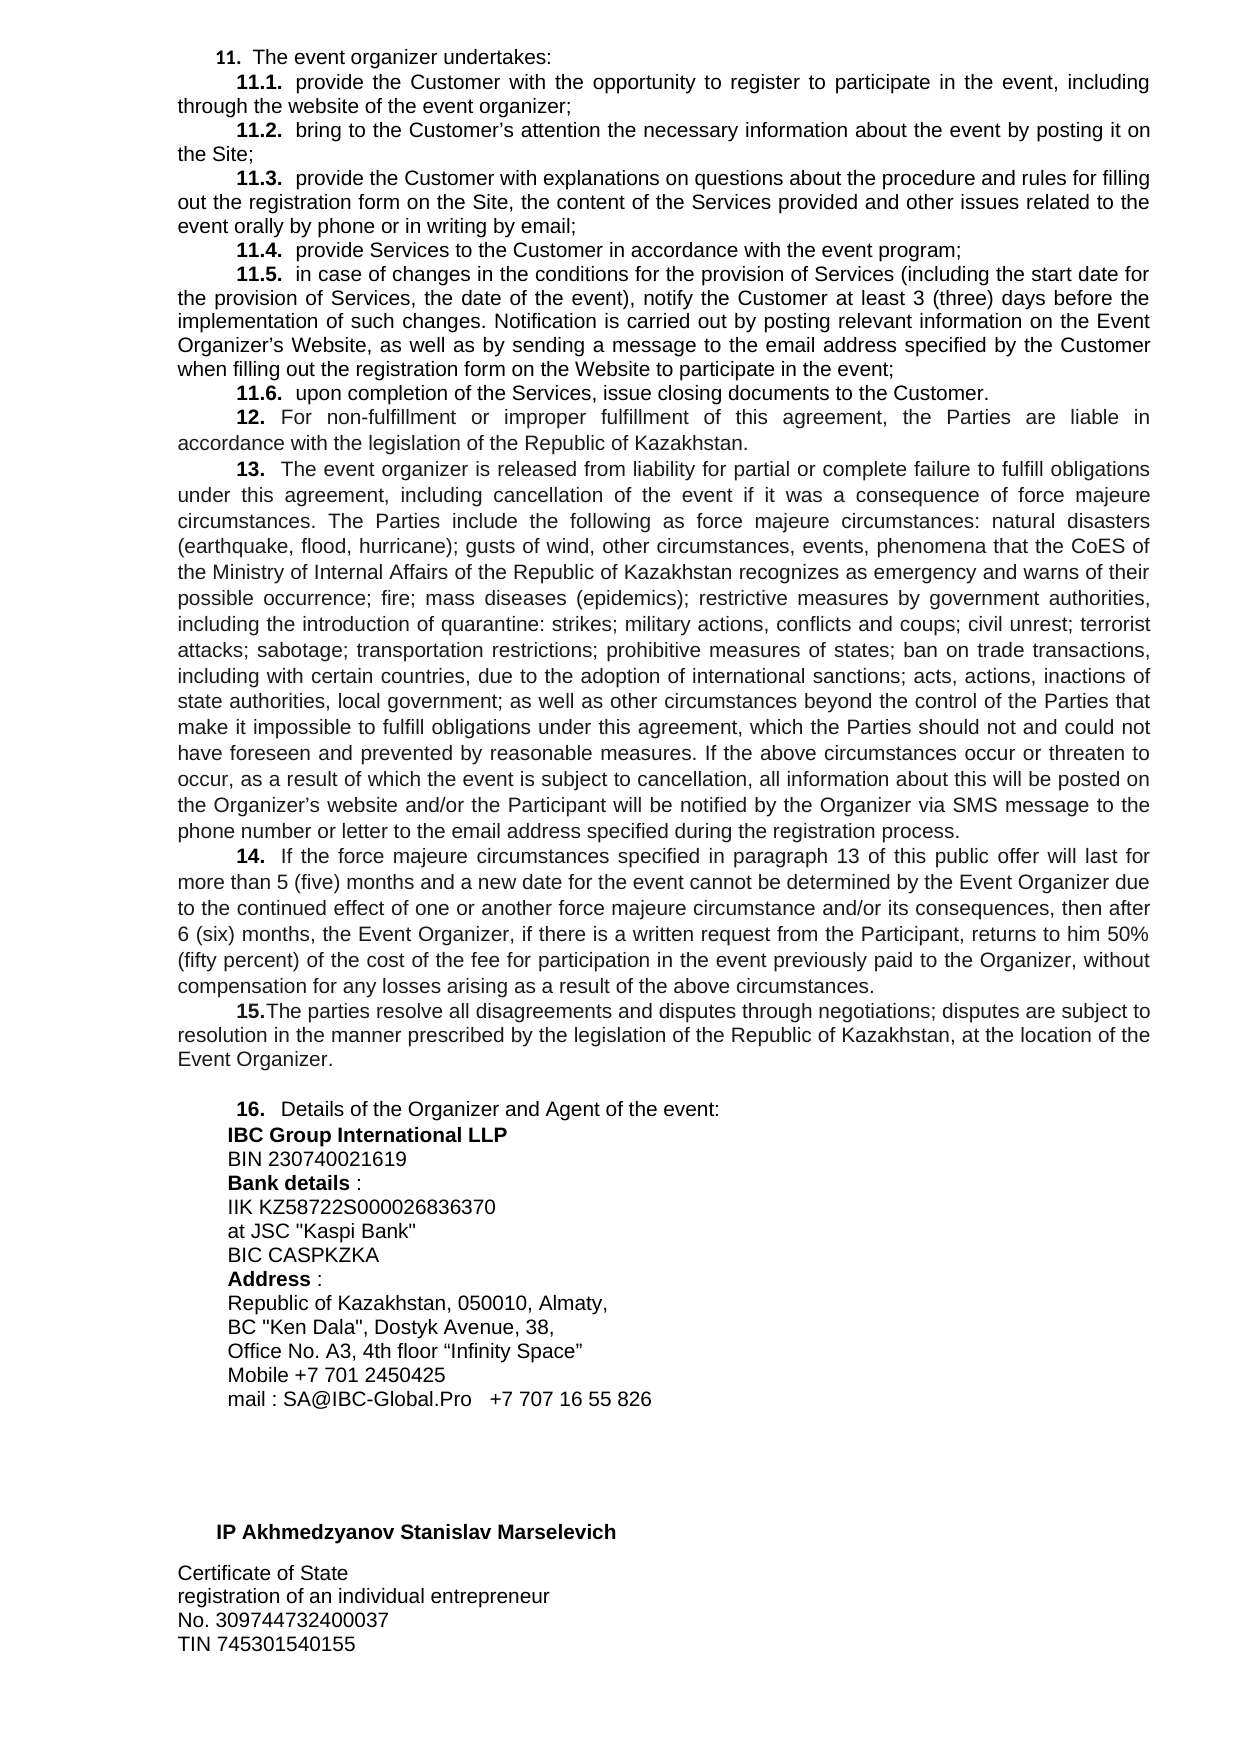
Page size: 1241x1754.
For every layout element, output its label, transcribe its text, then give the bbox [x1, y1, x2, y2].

text TIN 745301540155 [177, 1632, 1152, 1656]
list The parties resolve all disagreements and disputes through negotiations; disputes are subject to resolution in the manner prescribed by the legislation of the Republic of Kazakhstan, at the location of the Event Organizer. [177, 999, 1152, 1071]
list provide Services to the Customer in accordance with the event program; [177, 237, 1152, 261]
list If the force majeure circumstances specified in paragraph 13 of this public offer will last for more than 5 (five) months and a new date for the event cannot be determined by the Event Organizer due to the continued effect of one or another force majeure circumstance and/or its consequences, then after 6 (six) months, the Event Organizer, if there is a written request from the Participant, returns to him 50% (fifty percent) of the cost of the fee for participation in the event previously paid to the Organizer, without compensation for any losses arising as a result of the above circumstances. [177, 844, 1152, 997]
list Details of the Organizer and Agent of the event: [177, 1097, 1152, 1121]
text Certificate of State [177, 1560, 1152, 1584]
list upon completion of the Services, issue closing documents to the Customer. [177, 381, 1152, 405]
list in case of changes in the conditions for the provision of Services (including the start date for the provision of Services, the date of the event), notify the Customer at least 3 (three) days before the implementation of such changes. Notification is carried out by posting relevant information on the Event Organizer’s Website, as well as by sending a message to the email address specified by the Customer when filling out the registration form on the Website to participate in the event; [177, 261, 1152, 381]
text registration of an individual entrepreneur [177, 1584, 1152, 1608]
list For non-fulfillment or improper fulfillment of this agreement, the Parties are liable in accordance with the legislation of the Republic of Kazakhstan. [177, 405, 1152, 455]
list bring to the Customer’s attention the necessary information about the event by posting it on the Site; [177, 118, 1152, 166]
text No. 309744732400037 [177, 1608, 1152, 1632]
list provide the Customer with the opportunity to register to participate in the event, including through the website of the event organizer; [177, 70, 1152, 118]
list The event organizer is released from liability for partial or complete failure to fulfill obligations under this agreement, including cancellation of the event if it was a consequence of force majeure circumstances. The Parties include the following as force majeure circumstances: natural disasters (earthquake, flood, hurricane); gusts of wind, other circumstances, events, phenomena that the CoES of the Ministry of Internal Affairs of the Republic of Kazakhstan recognizes as emergency and warns of their possible occurrence; fire; mass diseases (epidemics); restrictive measures by government authorities, including the introduction of quarantine: strikes; military actions, conflicts and coups; civil unrest; terrorist attacks; sabotage; transportation restrictions; prohibitive measures of states; ban on trade transactions, including with certain countries, due to the adoption of international sanctions; acts, actions, inactions of state authorities, local government; as well as other circumstances beyond the control of the Parties that make it impossible to fulfill obligations under this agreement, which the Parties should not and could not have foreseen and prevented by reasonable measures. If the above circumstances occur or threaten to occur, as a result of which the event is subject to cancellation, all information about this will be posted on the Organizer’s website and/or the Participant will be notified by the Organizer via SMS message to the phone number or letter to the email address specified during the registration process. [177, 457, 1152, 842]
list The event organizer undertakes: [215, 44, 1152, 70]
table_header IP Akhmedzyanov Stanislav Marselevich [207, 1123, 761, 1560]
list provide the Customer with explanations on questions about the procedure and rules for filling out the registration form on the Site, the content of the Services provided and other issues related to the event orally by phone or in writing by email; [177, 166, 1152, 237]
